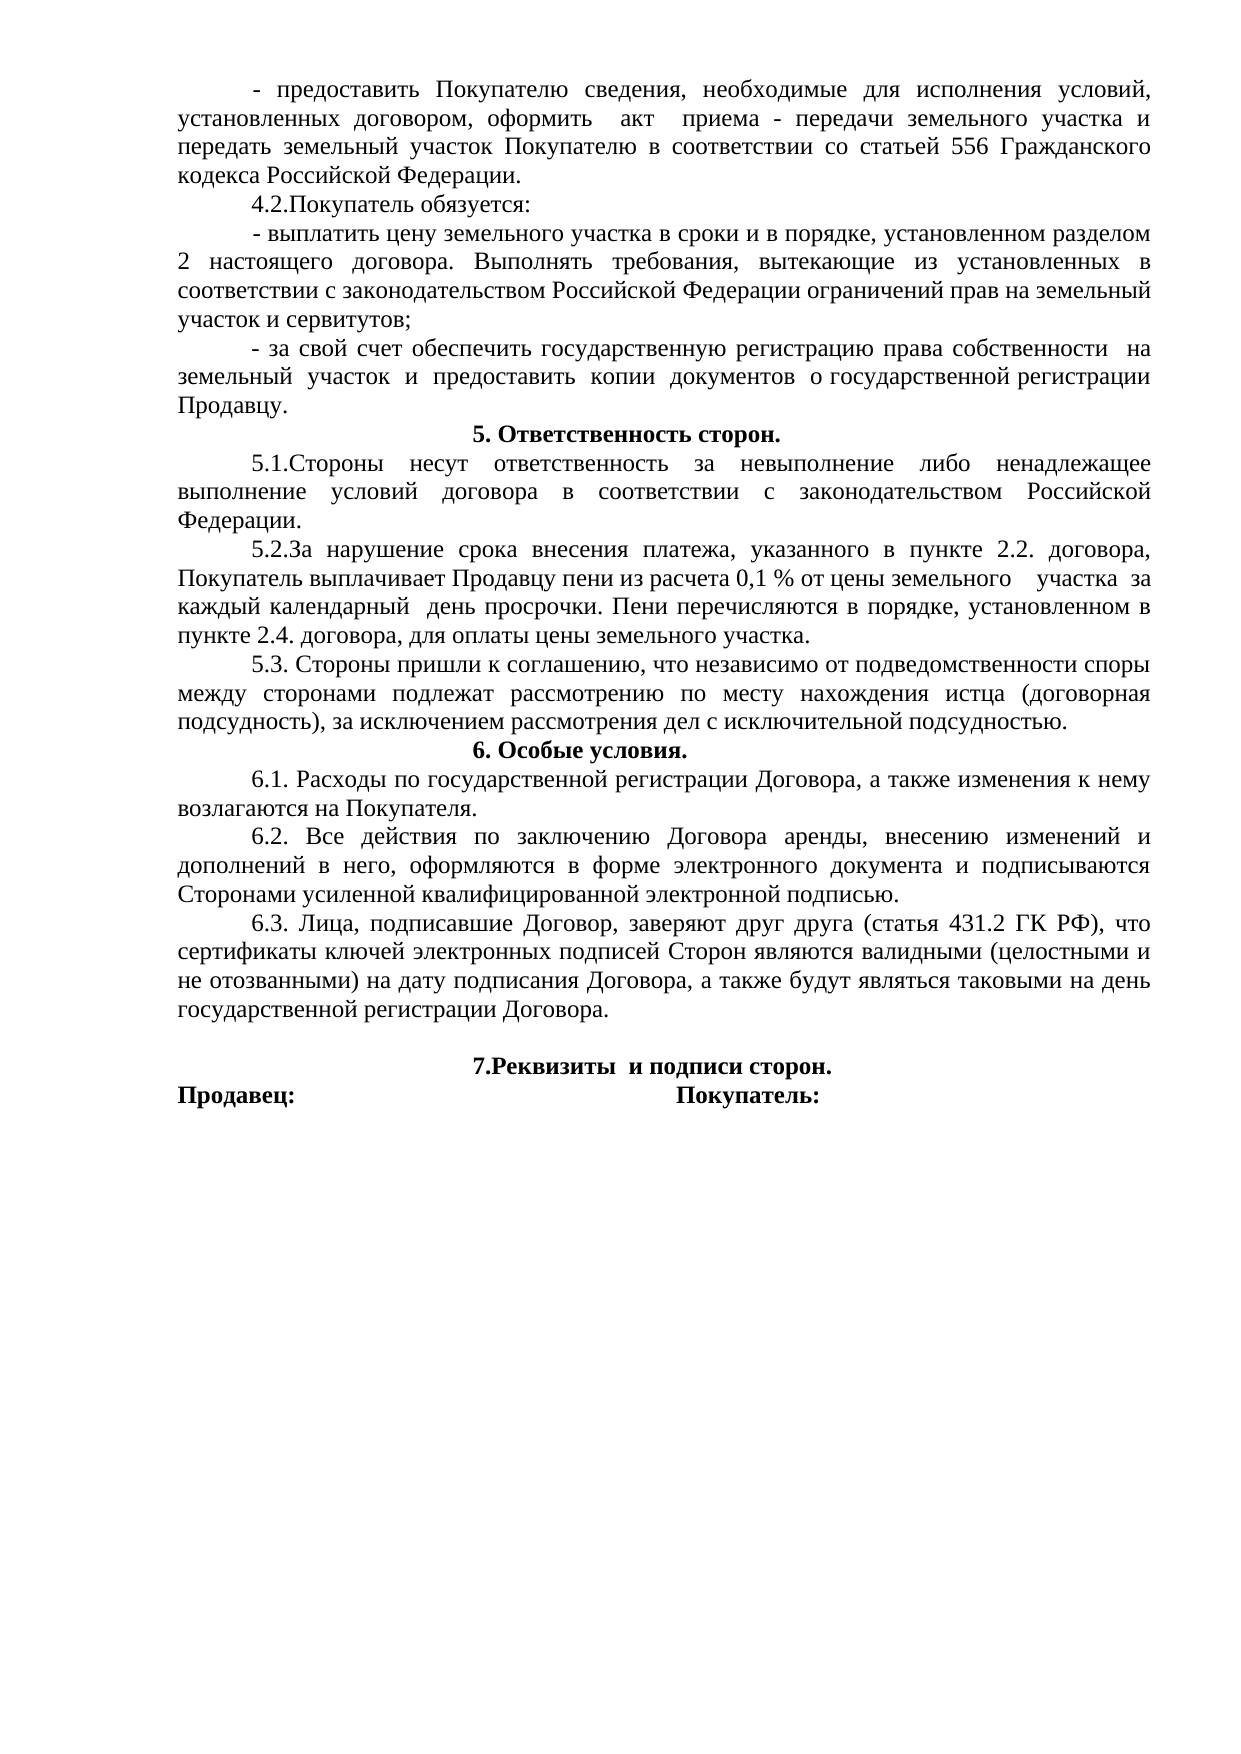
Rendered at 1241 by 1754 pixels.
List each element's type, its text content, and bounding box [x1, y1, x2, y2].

text 4.2.Покупатель обязуется: [177, 189, 1152, 218]
text 6.3. Лица, подписавшие Договор, заверяют друг друга (статья 431.2 ГК РФ), что сертификаты ключей электронных подписей Сторон являются валидными (целостными и не отозванными) на дату подписания Договора, а также будут являться таковыми на день государственной регистрации Договора. [177, 908, 1152, 1023]
text - предоставить Покупателю сведения, необходимые для исполнения условий, установленных договором, оформить акт приема - передачи земельного участка и передать земельный участок Покупателю в соответствии со статьей 556 Гражданского кодекса Российской Федерации. [177, 74, 1152, 189]
text 5.3. Стороны пришли к соглашению, что независимо от подведомственности споры между сторонами подлежат рассмотрению по месту нахождения истца (договорная подсудность), за исключением рассмотрения дел с исключительной подсудностью. [177, 649, 1152, 735]
text 6. Особые условия. [398, 735, 1152, 764]
text 5.2.За нарушение срока внесения платежа, указанного в пункте 2.2. договора, Покупатель выплачивает Продавцу пени из расчета 0,1 % от цены земельного участка за каждый календарный день просрочки. Пени перечисляются в порядке, установленном в пункте 2.4. договора, для оплаты цены земельного участка. [177, 534, 1152, 649]
text - выплатить цену земельного участка в сроки и в порядке, установленном разделом 2 настоящего договора. Выполнять требования, вытекающие из установленных в соответствии с законодательством Российской Федерации ограничений прав на земельный участок и сервитутов; [177, 218, 1152, 333]
text 5.1.Стороны несут ответственность за невыполнение либо ненадлежащее выполнение условий договора в соответствии с законодательством Российской Федерации. [177, 448, 1152, 534]
text - за свой счет обеспечить государственную регистрацию права собственности на земельный участок и предоставить копии документов о государственной регистрации Продавцу. [177, 333, 1152, 419]
text 5. Ответственность сторон. [398, 419, 1152, 448]
table_header Покупатель: [665, 1080, 1163, 1138]
text 6.1. Расходы по государственной регистрации Договора, а также изменения к нему возлагаются на Покупателя. [177, 764, 1152, 821]
table_header Продавец: [166, 1080, 664, 1138]
text 6.2. Все действия по заключению Договора аренды, внесению изменений и дополнений в него, оформляются в форме электронного документа и подписываются Сторонами усиленной квалифицированной электронной подписью. [177, 821, 1152, 908]
text 7.Реквизиты и подписи сторон. [472, 1051, 1152, 1080]
